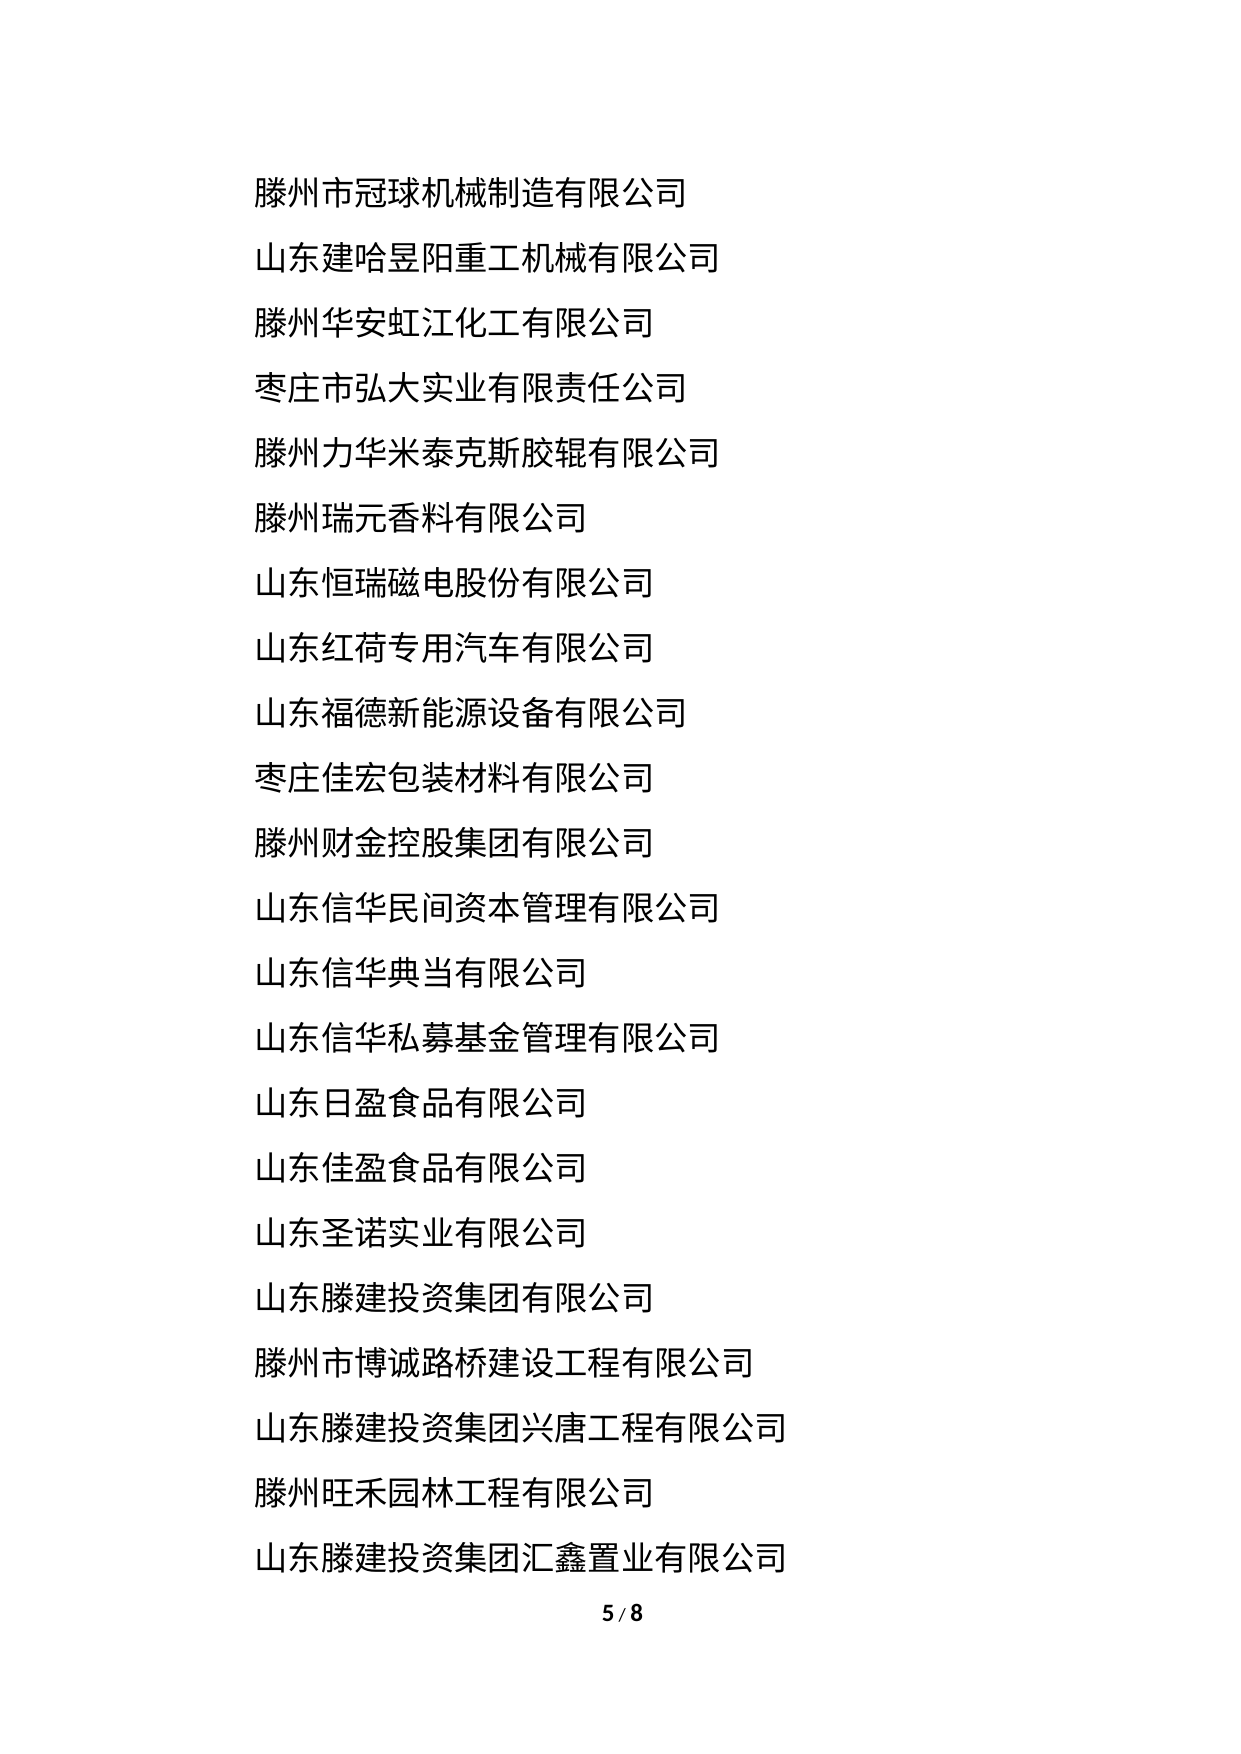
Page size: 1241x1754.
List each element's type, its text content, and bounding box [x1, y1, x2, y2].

text 滕州力华米泰克斯胶辊有限公司 [187, 418, 1053, 483]
text 山东信华典当有限公司 [187, 938, 1053, 1003]
text 滕州财金控股集团有限公司 [187, 808, 1053, 873]
text 山东福德新能源设备有限公司 [187, 678, 1053, 743]
text 山东恒瑞磁电股份有限公司 [187, 548, 1053, 613]
text 山东滕建投资集团汇鑫置业有限公司 [187, 1523, 1053, 1588]
text 山东信华民间资本管理有限公司 [187, 873, 1053, 938]
text 枣庄市弘大实业有限责任公司 [187, 353, 1053, 418]
text 滕州市博诚路桥建设工程有限公司 [187, 1328, 1053, 1393]
text 山东日盈食品有限公司 [187, 1068, 1053, 1133]
text 枣庄佳宏包装材料有限公司 [187, 743, 1053, 808]
text 山东圣诺实业有限公司 [187, 1198, 1053, 1263]
text 滕州瑞元香料有限公司 [187, 483, 1053, 548]
text 滕州华安虹江化工有限公司 [187, 288, 1053, 353]
text 山东佳盈食品有限公司 [187, 1133, 1053, 1198]
text 滕州旺禾园林工程有限公司 [187, 1458, 1053, 1523]
text 山东红荷专用汽车有限公司 [187, 613, 1053, 678]
text 山东建哈昱阳重工机械有限公司 [187, 223, 1053, 288]
text 山东滕建投资集团兴唐工程有限公司 [187, 1393, 1053, 1458]
text 滕州市冠球机械制造有限公司 [187, 158, 1053, 223]
text 山东滕建投资集团有限公司 [187, 1263, 1053, 1328]
text 山东信华私募基金管理有限公司 [187, 1003, 1053, 1068]
